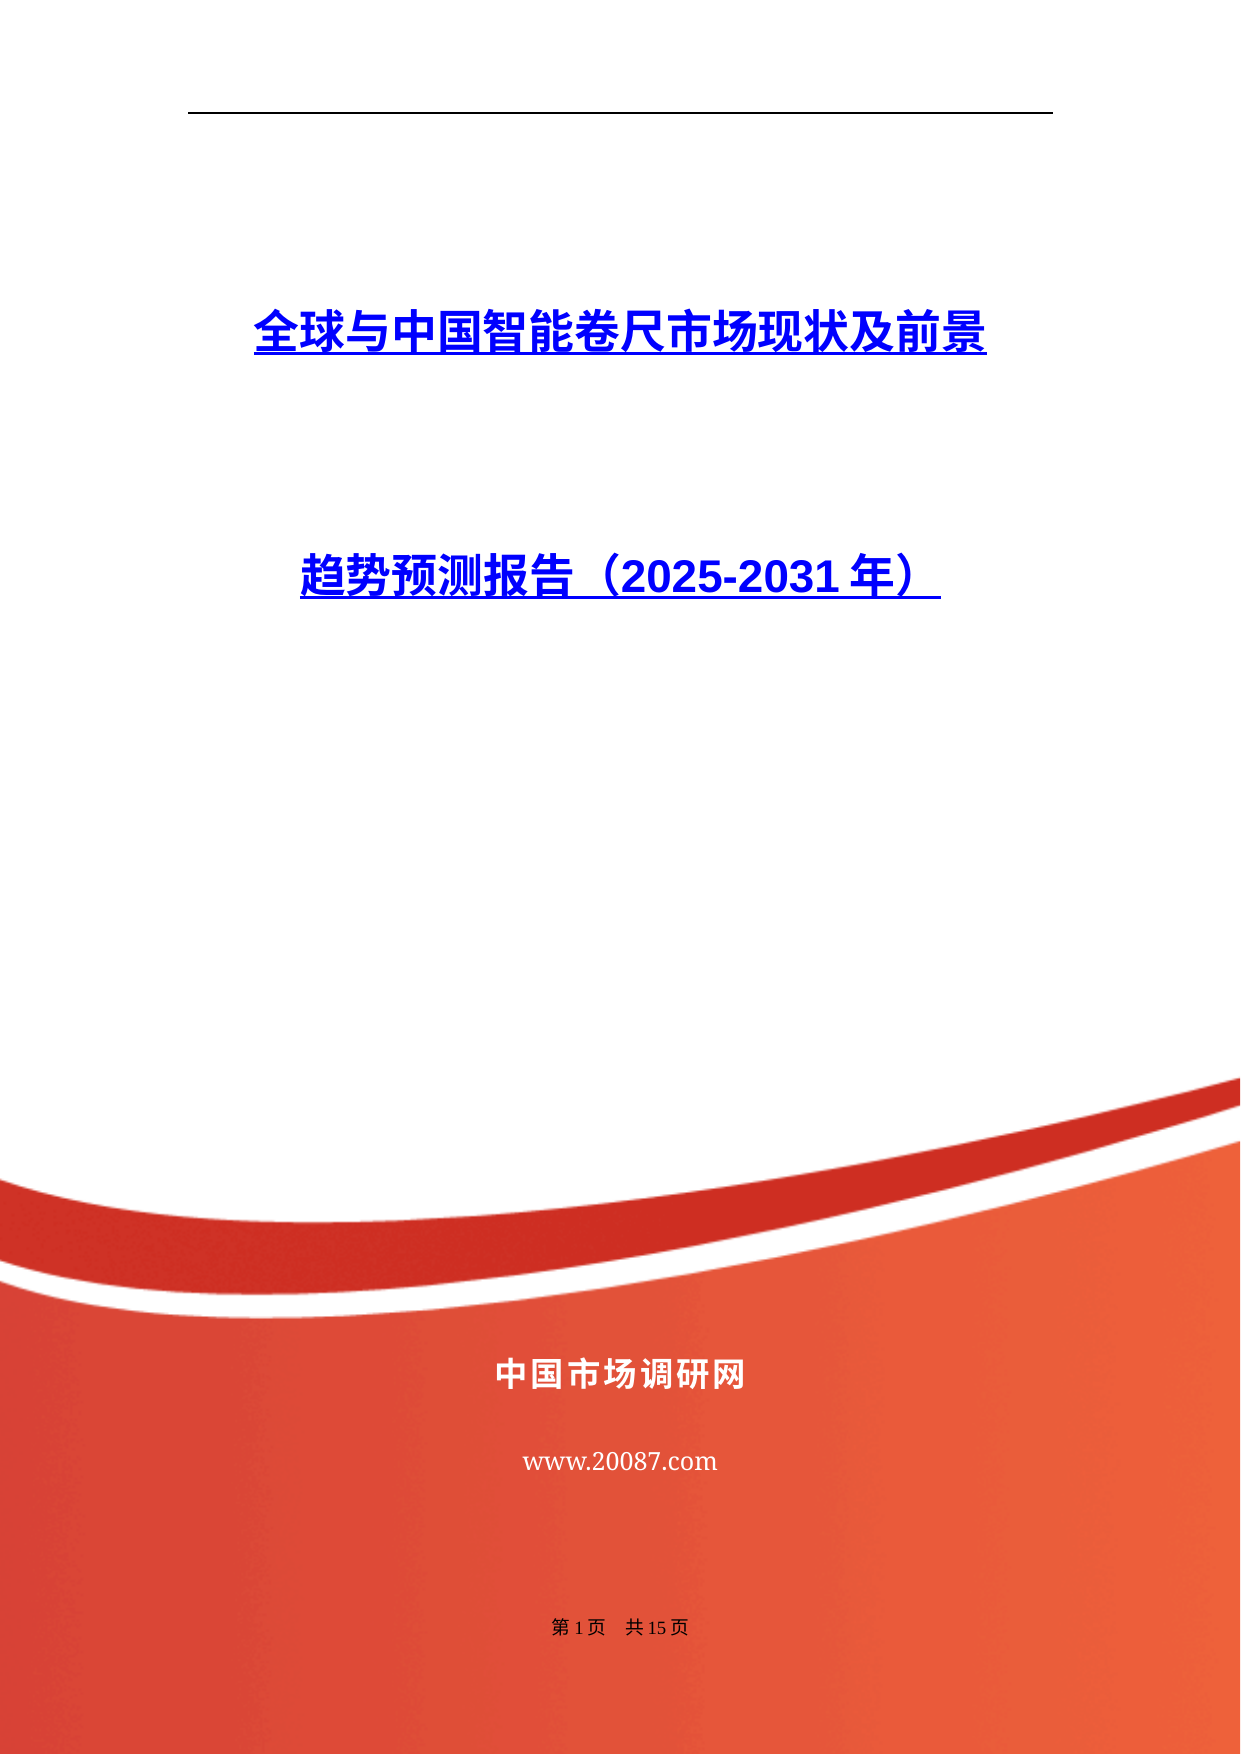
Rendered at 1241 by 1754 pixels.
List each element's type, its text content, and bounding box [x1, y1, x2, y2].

table_header 全球与中国智能卷尺市场现状及前景趋势预测报告（2025-2031年） [188, 207, 1053, 773]
subtitle 中国市场调研网 [187, 1339, 1053, 1404]
picture [0, 1006, 1241, 1754]
text www.20087.com [187, 1428, 1053, 1493]
